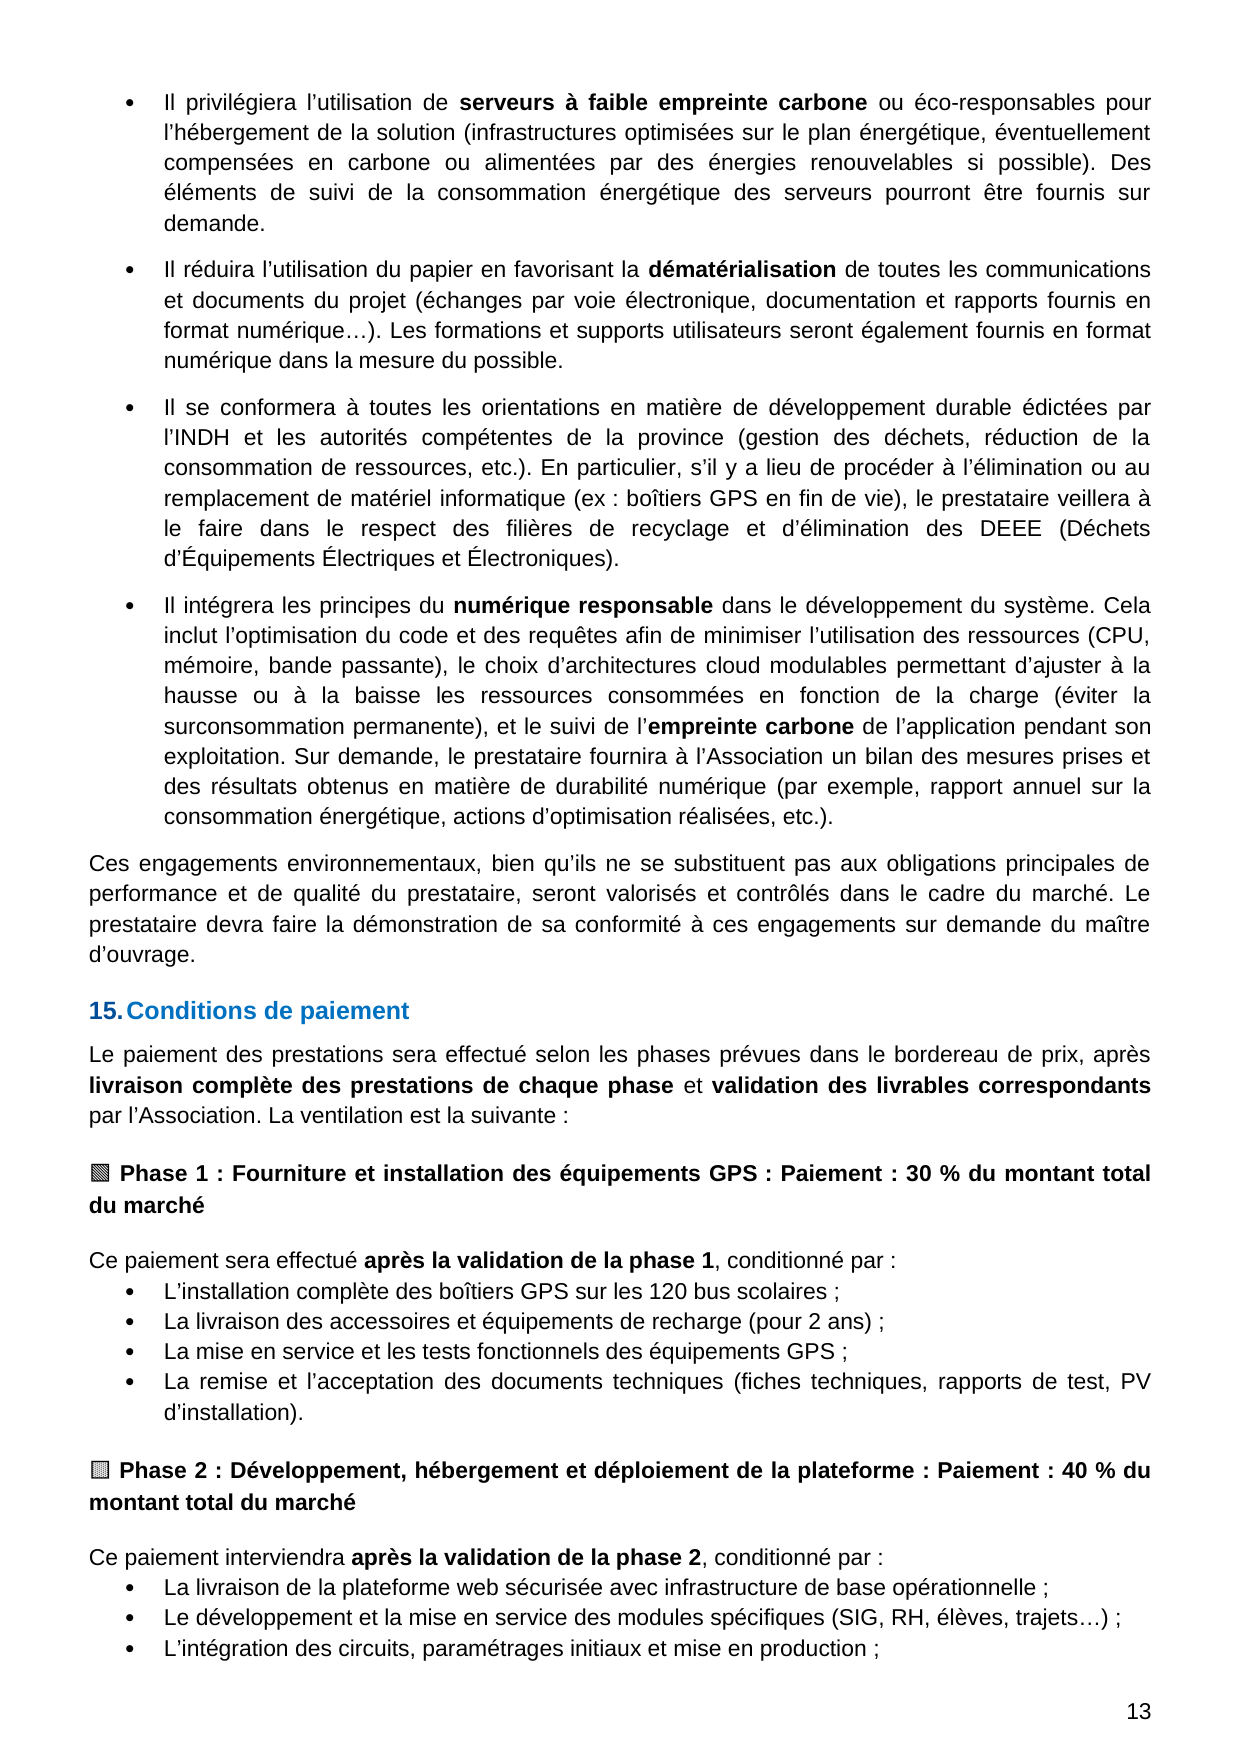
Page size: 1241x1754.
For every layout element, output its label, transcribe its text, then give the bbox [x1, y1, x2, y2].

text 🟩 Phase 1 : Fourniture et installation des équipements GPS : Paiement : 30 % du montant total du marché [89, 1157, 1151, 1218]
text Ces engagements environnementaux, bien qu’ils ne se substituent pas aux obligations principales de performance et de qualité du prestataire, seront valorisés et contrôlés dans le cadre du marché. Le prestataire devra faire la démonstration de sa conformité à ces engagements sur demande du maître d’ouvrage. [89, 850, 1151, 967]
list La livraison de la plateforme web sécurisée avec infrastructure de base opérationnelle ; [126, 1574, 1151, 1601]
list La mise en service et les tests fonctionnels des équipements GPS ; [126, 1338, 1151, 1364]
list Il réduira l’utilisation du papier en favorisant la dématérialisation de toutes les communications et documents du projet (échanges par voie électronique, documentation et rapports fournis en format numérique…). Les formations et supports utilisateurs seront également fournis en format numérique dans la mesure du possible. [126, 256, 1151, 373]
list Le développement et la mise en service des modules spécifiques (SIG, RH, élèves, trajets…) ; [126, 1604, 1151, 1631]
text Ce paiement interviendra après la validation de la phase 2, conditionné par : [89, 1544, 1151, 1570]
list L’intégration des circuits, paramétrages initiaux et mise en production ; [126, 1634, 1151, 1661]
list Il intégrera les principes du numérique responsable dans le développement du système. Cela inclut l’optimisation du code et des requêtes afin de minimiser l’utilisation des ressources (CPU, mémoire, bande passante), le choix d’architectures cloud modulables permettant d’ajuster à la hausse ou à la baisse les ressources consommées en fonction de la charge (éviter la surconsommation permanente), et le suivi de l’empreinte carbone de l’application pendant son exploitation. Sur demande, le prestataire fournira à l’Association un bilan des mesures prises et des résultats obtenus en matière de durabilité numérique (par exemple, rapport annuel sur la consommation énergétique, actions d’optimisation réalisées, etc.). [126, 592, 1151, 829]
list Il se conformera à toutes les orientations en matière de développement durable édictées par l’INDH et les autorités compétentes de la province (gestion des déchets, réduction de la consommation de ressources, etc.). En particulier, s’il y a lieu de procéder à l’élimination ou au remplacement de matériel informatique (ex : boîtiers GPS en fin de vie), le prestataire veillera à le faire dans le respect des filières de recyclage et d’élimination des DEEE (Déchets d’Équipements Électriques et Électroniques). [126, 394, 1151, 571]
subtitle Conditions de paiement [89, 996, 1151, 1025]
list La livraison des accessoires et équipements de recharge (pour 2 ans) ; [126, 1308, 1151, 1334]
text Le paiement des prestations sera effectué selon les phases prévues dans le bordereau de prix, après livraison complète des prestations de chaque phase et validation des livrables correspondants par l’Association. La ventilation est la suivante : [89, 1041, 1151, 1128]
list La remise et l’acceptation des documents techniques (fiches techniques, rapports de test, PV d’installation). [126, 1368, 1151, 1425]
text Ce paiement sera effectué après la validation de la phase 1, conditionné par : [89, 1247, 1151, 1274]
list Il privilégiera l’utilisation de serveurs à faible empreinte carbone ou éco-responsables pour l’hébergement de la solution (infrastructures optimisées sur le plan énergétique, éventuellement compensées en carbone ou alimentées par des énergies renouvelables si possible). Des éléments de suivi de la consommation énergétique des serveurs pourront être fournis sur demande. [126, 89, 1151, 236]
list L’installation complète des boîtiers GPS sur les 120 bus scolaires ; [126, 1278, 1151, 1304]
text 🟨 Phase 2 : Développement, hébergement et déploiement de la plateforme : Paiement : 40 % du montant total du marché [89, 1454, 1151, 1515]
